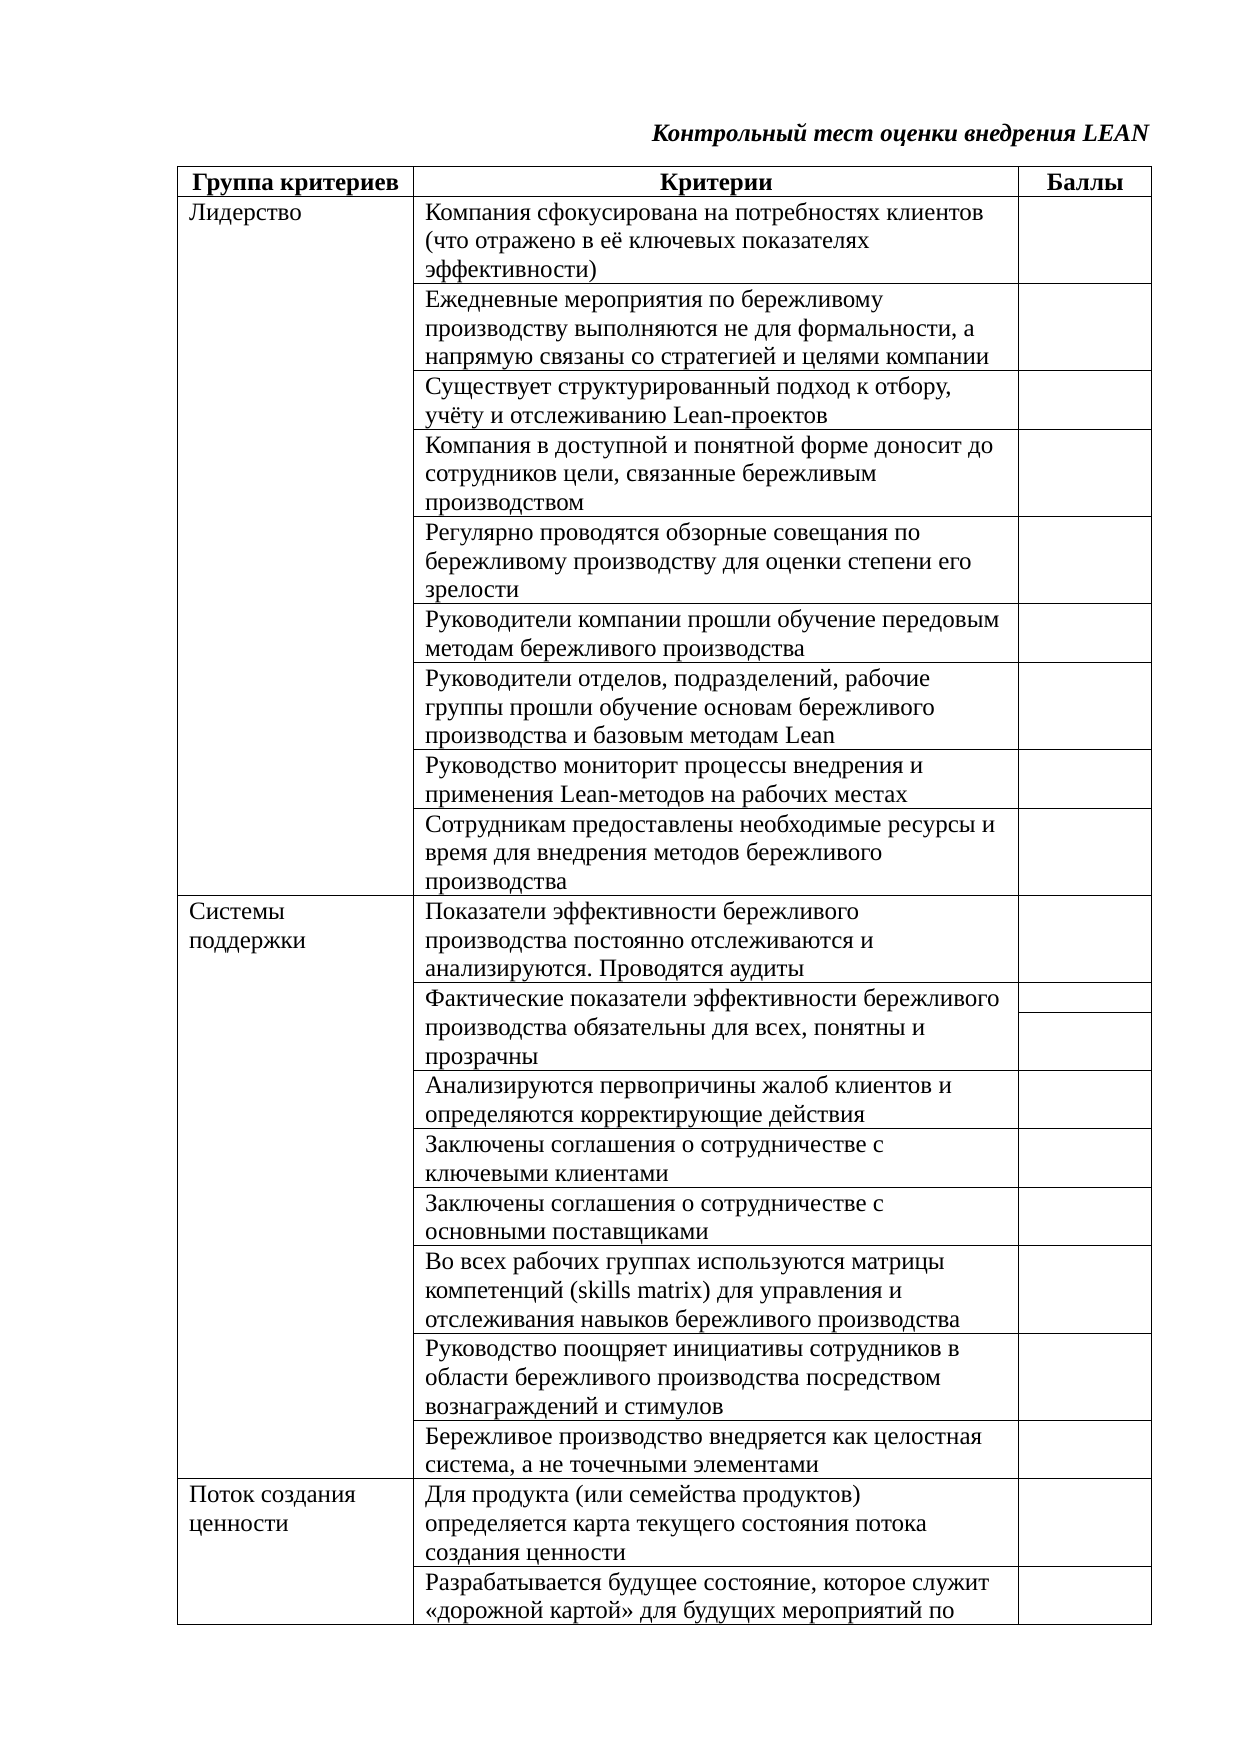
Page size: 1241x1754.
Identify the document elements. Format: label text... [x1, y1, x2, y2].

table_cell Регулярно проводятся обзорные совещания по бережливому производству для оценки степени его зрелости [414, 517, 1018, 603]
table_cell [1019, 371, 1151, 429]
table_cell Поток создания ценности [178, 1479, 413, 1624]
table_cell [1019, 604, 1151, 662]
table_cell [1019, 430, 1151, 516]
table_cell [1019, 750, 1151, 808]
table_cell [1019, 1013, 1151, 1069]
table_header Группа критериев [178, 167, 413, 196]
table_header Критерии [414, 167, 1018, 196]
table_cell [1019, 1421, 1151, 1478]
table_cell [1019, 1071, 1151, 1128]
table_cell [1019, 1246, 1151, 1332]
table_cell [1019, 1188, 1151, 1245]
table_cell Руководители компании прошли обучение передовым методам бережливого производства [414, 604, 1018, 662]
table_cell [1019, 1129, 1151, 1187]
text Контрольный тест оценки внедрения LEAN [177, 118, 1152, 147]
table_cell Руководители отделов, подразделений, рабочие группы прошли обучение основам бережливого производства и базовым методам Lean [414, 663, 1018, 749]
table_cell Во всех рабочих группах используются матрицы компетенций (skills matrix) для управления и отслеживания навыков бережливого производства [414, 1246, 1018, 1332]
table_cell Бережливое производство внедряется как целостная система, а не точечными элементами [414, 1421, 1018, 1478]
table_header Баллы [1019, 167, 1151, 196]
table_cell Сотрудникам предоставлены необходимые ресурсы и время для внедрения методов бережливого производства [414, 809, 1018, 895]
table_cell [1019, 809, 1151, 895]
table_cell Руководство мониторит процессы внедрения и применения Lean-методов на рабочих местах [414, 750, 1018, 808]
table_cell Для продукта (или семейства продуктов) определяется карта текущего состояния потока создания ценности [414, 1479, 1018, 1566]
table_cell [1019, 284, 1151, 370]
table_cell [1019, 1479, 1151, 1566]
table_cell Системы поддержки [178, 896, 413, 1478]
table_cell Заключены соглашения о сотрудничестве с основными поставщиками [414, 1188, 1018, 1245]
table_cell Показатели эффективности бережливого производства постоянно отслеживаются и анализируются. Проводятся аудиты [414, 896, 1018, 982]
table_cell Анализируются первопричины жалоб клиентов и определяются корректирующие действия [414, 1071, 1018, 1128]
table_cell Компания в доступной и понятной форме доносит до сотрудников цели, связанные бережливым производством [414, 430, 1018, 516]
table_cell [414, 1567, 1018, 1624]
table_cell [1019, 663, 1151, 749]
table_cell [1019, 1334, 1151, 1420]
table_cell [1019, 197, 1151, 283]
table_cell Лидерство [178, 197, 413, 895]
table_cell [1019, 896, 1151, 982]
table_cell Компания сфокусирована на потребностях клиентов (что отражено в её ключевых показателях эффективности) [414, 197, 1018, 283]
table_cell Ежедневные мероприятия по бережливому производству выполняются не для формальности, а напрямую связаны со стратегией и целями компании [414, 284, 1018, 370]
table_cell [1019, 517, 1151, 603]
table_cell Заключены соглашения о сотрудничестве с ключевыми клиентами [414, 1129, 1018, 1187]
table_cell Фактические показатели эффективности бережливого производства обязательны для всех, понятны и прозрачны [414, 983, 1018, 1069]
table_cell [1019, 1567, 1151, 1624]
table_cell Существует структурированный подход к отбору, учёту и отслеживанию Lean-проектов [414, 371, 1018, 429]
table_cell [1019, 983, 1151, 1012]
table_cell Руководство поощряет инициативы сотрудников в области бережливого производства посредством вознаграждений и стимулов [414, 1334, 1018, 1420]
